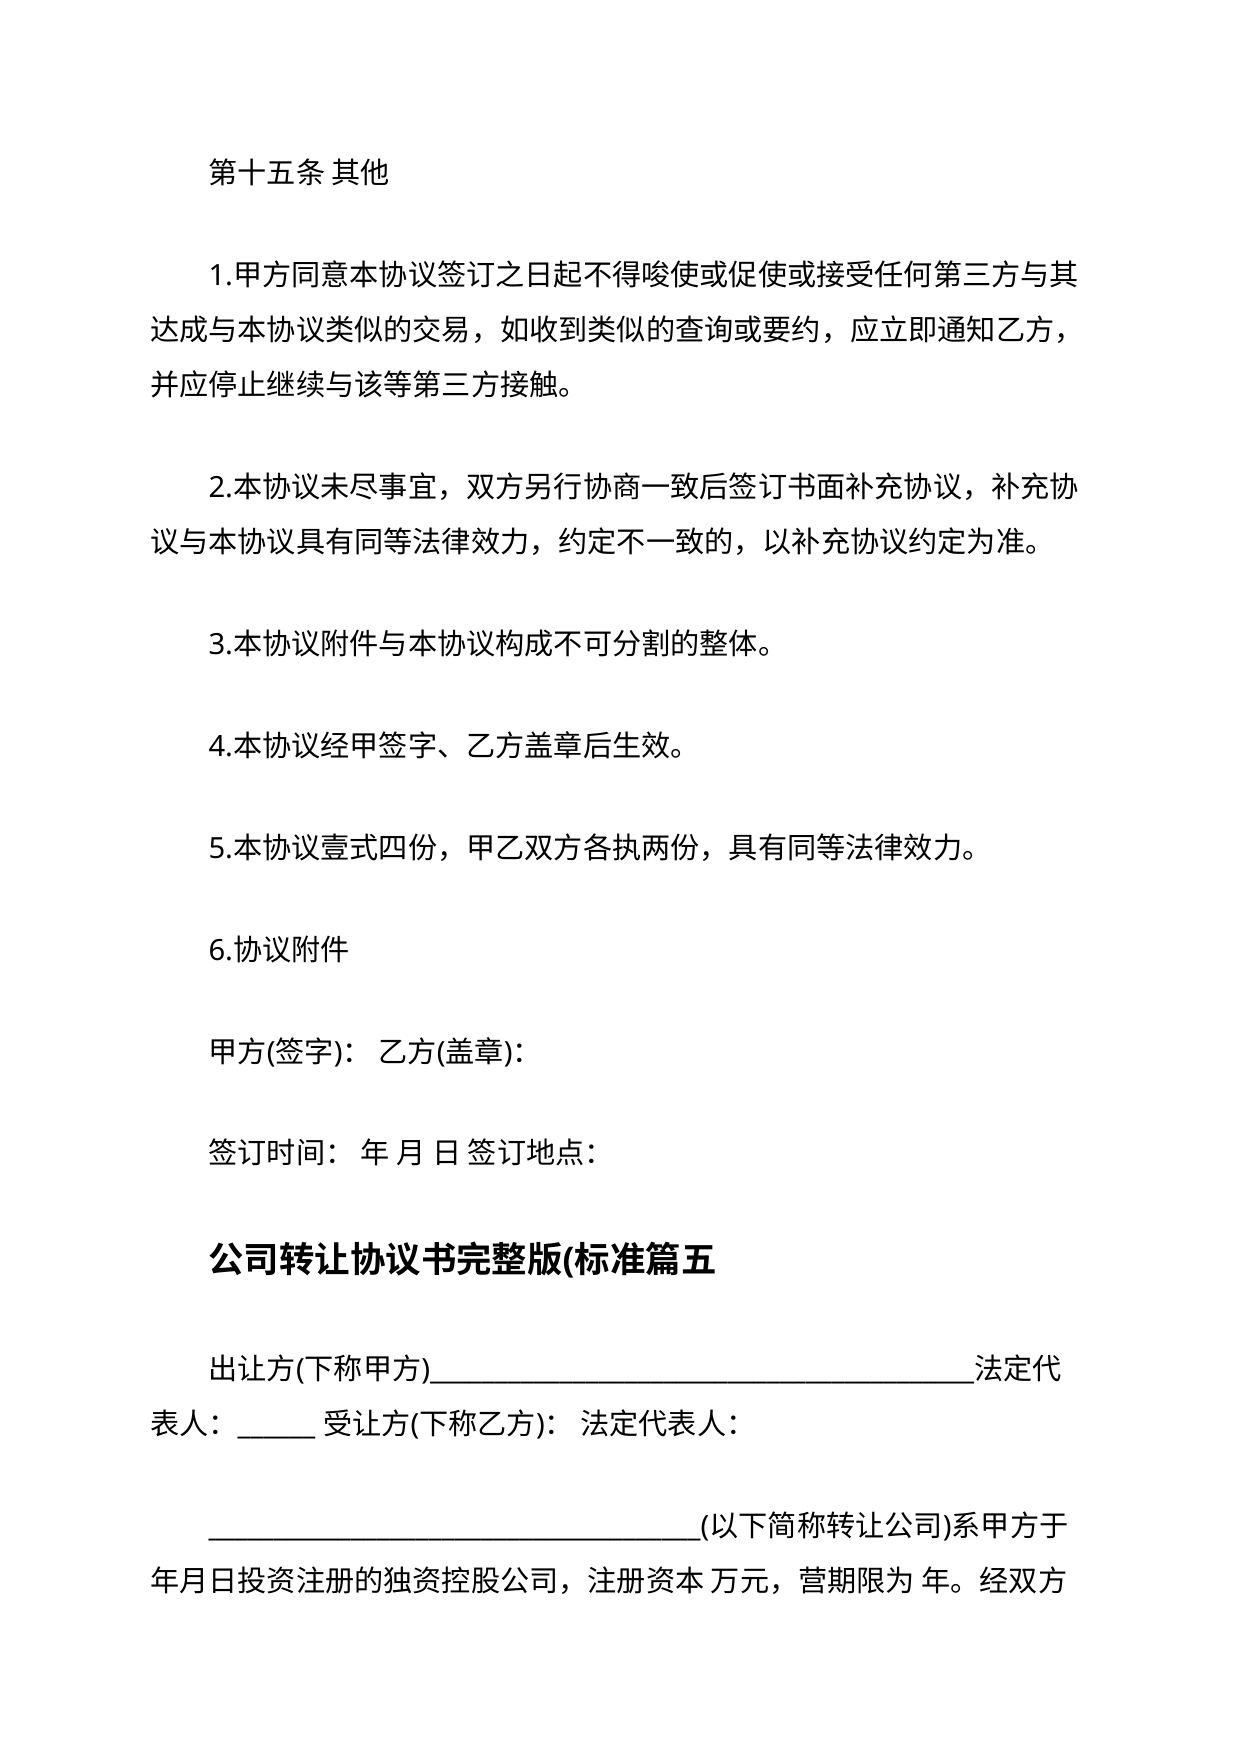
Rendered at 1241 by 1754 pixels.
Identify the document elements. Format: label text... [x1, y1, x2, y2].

text 签订时间： 年 月 日 签订地点： [150, 1130, 1090, 1172]
text 第十五条 其他 [150, 150, 1090, 192]
text 出让方(下称甲方)__________________________________________法定代表人：______ 受让方(下称乙方)： 法定代表人： [150, 1345, 1090, 1443]
text 甲方(签字)： 乙方(盖章)： [150, 1028, 1090, 1071]
text 4.本协议经甲签字、乙方盖章后生效。 [150, 722, 1090, 764]
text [150, 1502, 1090, 1600]
text 5.本协议壹式四份，甲乙双方各执两份，具有同等法律效力。 [150, 824, 1090, 867]
text 1.甲方同意本协议签订之日起不得唆使或促使或接受任何第三方与其达成与本协议类似的交易，如收到类似的查询或要约，应立即通知乙方，并应停止继续与该等第三方接触。 [150, 252, 1090, 404]
text 3.本协议附件与本协议构成不可分割的整体。 [150, 620, 1090, 663]
text 公司转让协议书完整版(标准篇五 [150, 1232, 1090, 1283]
text 2.本协议未尽事宜，双方另行协商一致后签订书面补充协议，补充协议与本协议具有同等法律效力，约定不一致的，以补充协议约定为准。 [150, 463, 1090, 561]
text 6.协议附件 [150, 926, 1090, 968]
